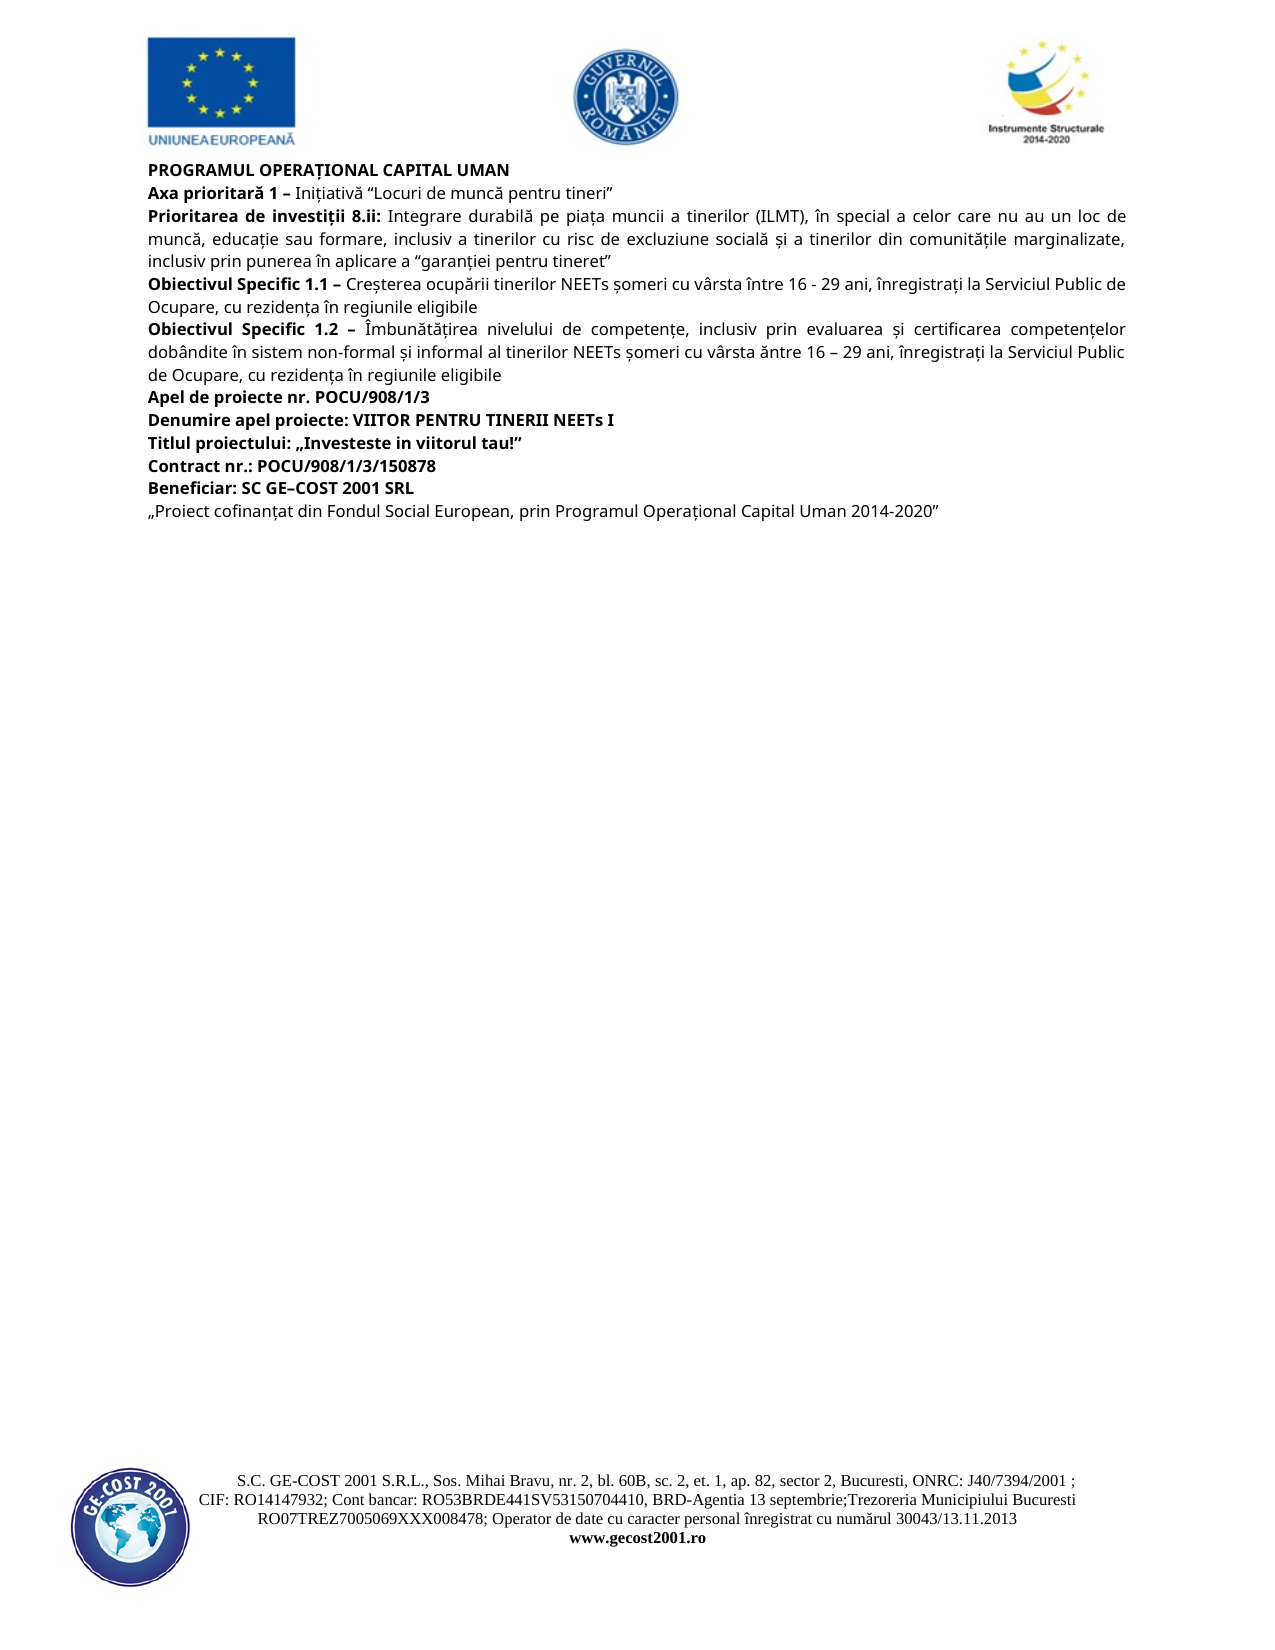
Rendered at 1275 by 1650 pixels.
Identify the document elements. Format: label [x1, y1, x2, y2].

picture [67, 1465, 192, 1589]
picture [140, 36, 1116, 154]
